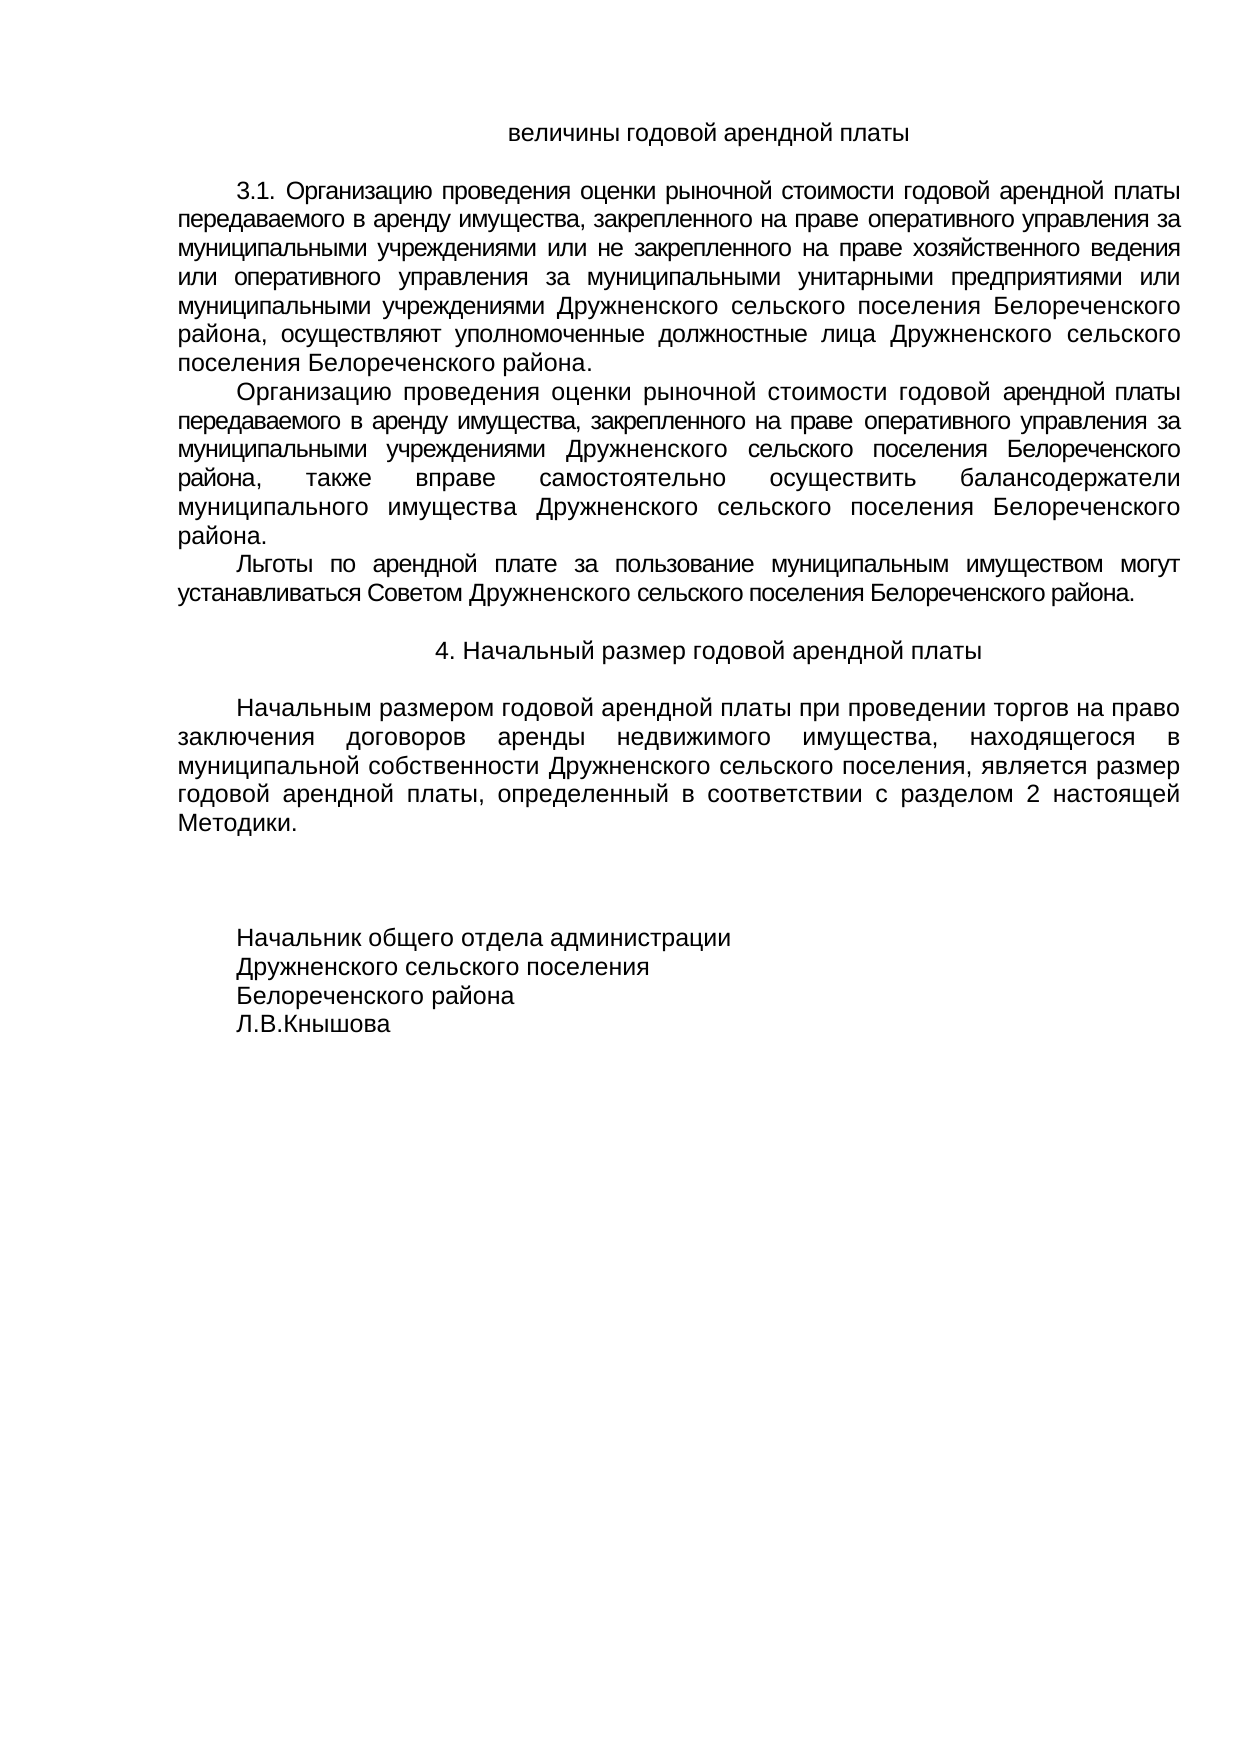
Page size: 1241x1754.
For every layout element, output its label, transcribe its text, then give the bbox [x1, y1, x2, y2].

text Начальным размером годовой арендной платы при проведении торгов на право заключения договоров аренды недвижимого имущества, находящегося в муниципальной собственности Дружненского сельского поселения, является размер годовой арендной платы, определенный в соответствии с разделом 2 настоящей Методики. [177, 693, 1181, 837]
text Организацию проведения оценки рыночной стоимости годовой арендной платы передаваемого в аренду имущества, закрепленного на праве оперативного управления за муниципальными учреждениями Дружненского сельского поселения Белореченского района, также вправе самостоятельно осуществить балансодержатели муниципального имущества Дружненского сельского поселения Белореченского района. [177, 377, 1181, 549]
text 3.1. Организацию проведения оценки рыночной стоимости годовой арендной платы передаваемого в аренду имущества, закрепленного на праве оперативного управления за муниципальными учреждениями или не закрепленного на праве хозяйственного ведения или оперативного управления за муниципальными унитарными предприятиями или муниципальными учреждениями Дружненского сельского поселения Белореченского района, осуществляют уполномоченные должностные лица Дружненского сельского поселения Белореченского района. [177, 176, 1181, 377]
text Дружненского сельского поселения [177, 952, 1181, 981]
text 4. Начальный размер годовой арендной платы [177, 636, 1181, 664]
text Начальник общего отдела администрации [177, 923, 1181, 952]
text Л.В.Кнышова [177, 1009, 1181, 1038]
text величины годовой арендной платы [177, 118, 1181, 147]
text Белореченского района [177, 981, 1181, 1009]
text Льготы по арендной плате за пользование муниципальным имуществом могут устанавливаться Советом Дружненского сельского поселения Белореченского района. [177, 549, 1181, 607]
